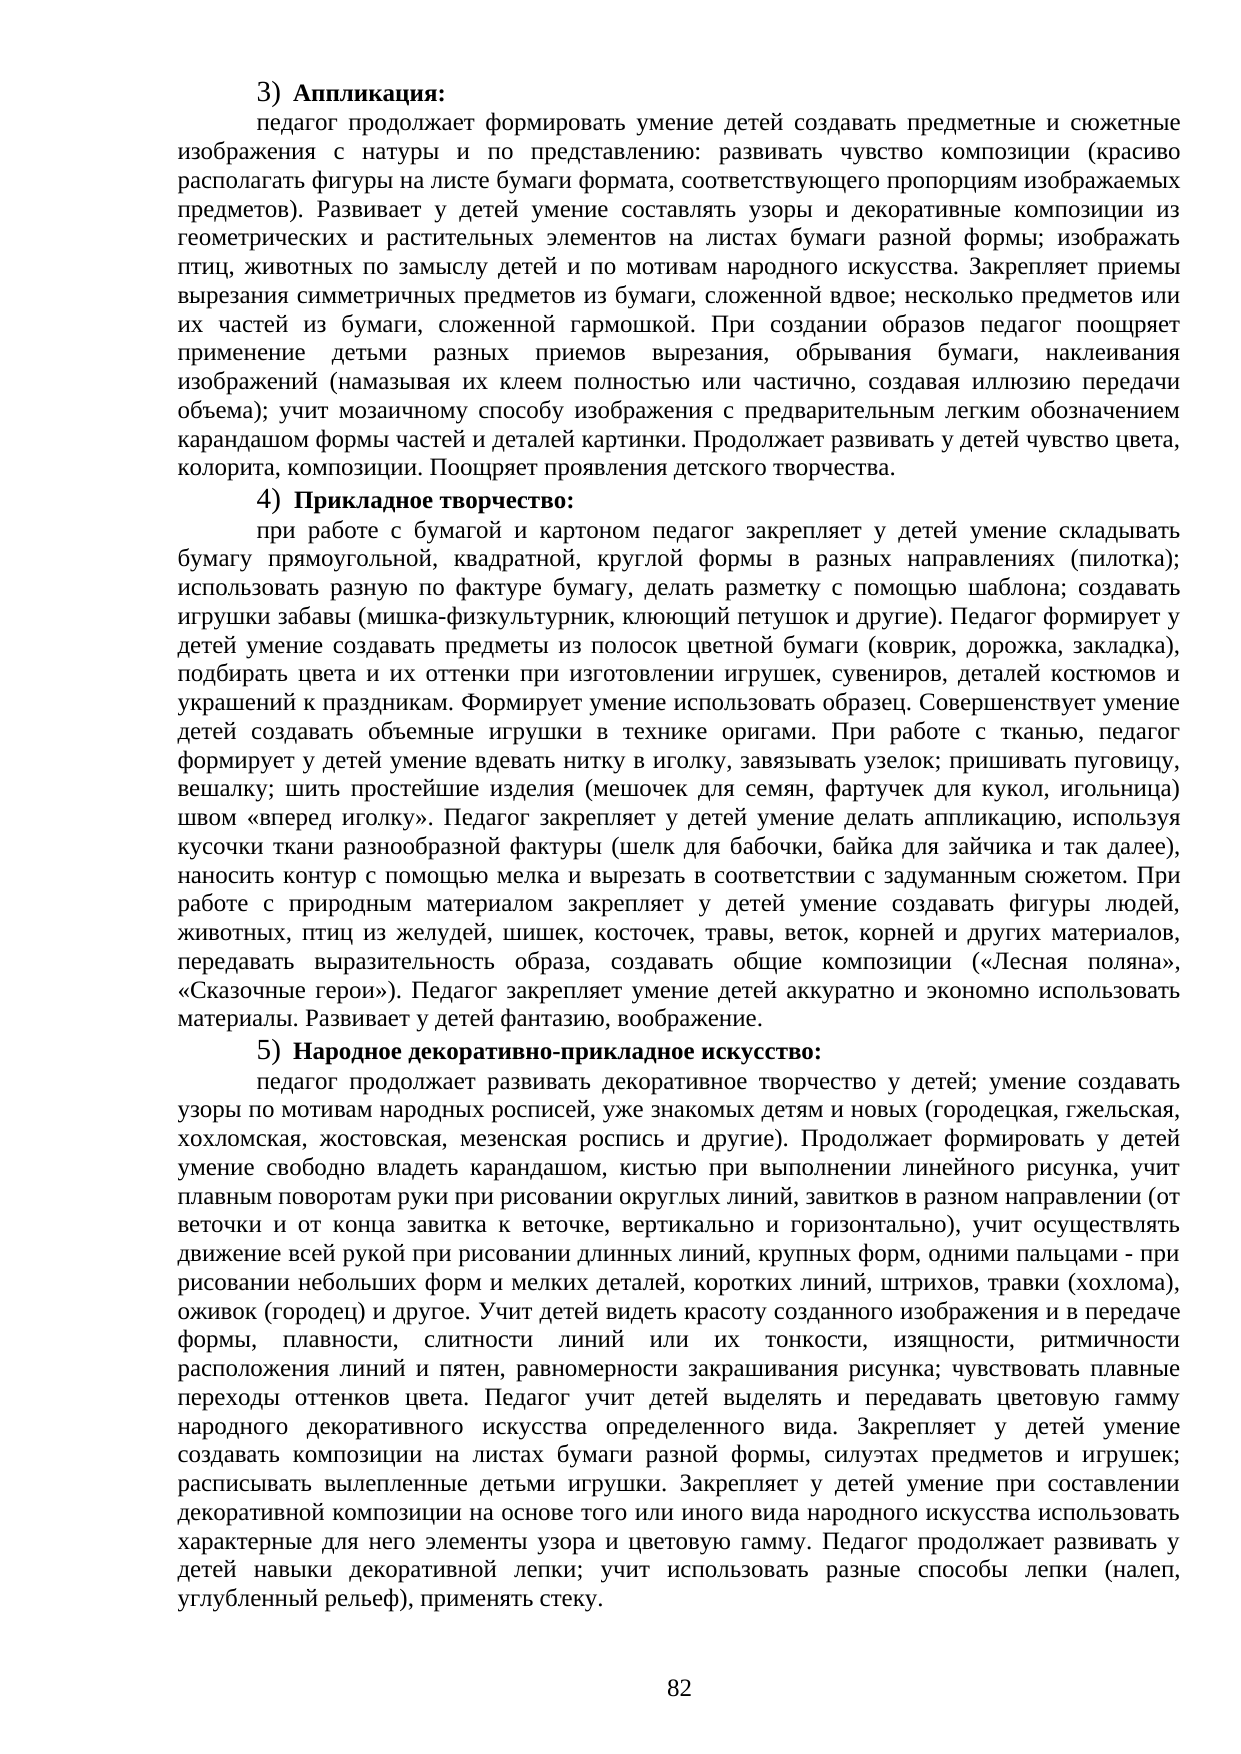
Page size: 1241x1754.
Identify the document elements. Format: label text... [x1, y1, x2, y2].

list Аппликация: [177, 74, 1181, 107]
text педагог продолжает формировать умение детей создавать предметные и сюжетные изображения с натуры и по представлению: развивать чувство композиции (красиво располагать фигуры на листе бумаги формата, соответствующего пропорциям изображаемых предметов). Развивает у детей умение составлять узоры и декоративные композиции из геометрических и растительных элементов на листах бумаги разной формы; изображать птиц, животных по замыслу детей и по мотивам народного искусства. Закрепляет приемы вырезания симметричных предметов из бумаги, сложенной вдвое; несколько предметов или их частей из бумаги, сложенной гармошкой. При создании образов педагог поощряет применение детьми разных приемов вырезания, обрывания бумаги, наклеивания изображений (намазывая их клеем полностью или частично, создавая иллюзию передачи объема); учит мозаичному способу изображения с предварительным легким обозначением карандашом формы частей и деталей картинки. Продолжает развивать у детей чувство цвета, колорита, композиции. Поощряет проявления детского творчества. [177, 107, 1181, 481]
text педагог продолжает развивать декоративное творчество у детей; умение создавать узоры по мотивам народных росписей, уже знакомых детям и новых (городецкая, гжельская, хохломская, жостовская, мезенская роспись и другие). Продолжает формировать у детей умение свободно владеть карандашом, кистью при выполнении линейного рисунка, учит плавным поворотам руки при рисовании округлых линий, завитков в разном направлении (от веточки и от конца завитка к веточке, вертикально и горизонтально), учит осуществлять движение всей рукой при рисовании длинных линий, крупных форм, одними пальцами - при рисовании небольших форм и мелких деталей, коротких линий, штрихов, травки (хохлома), оживок (городец) и другое. Учит детей видеть красоту созданного изображения и в передаче формы, плавности, слитности линий или их тонкости, изящности, ритмичности расположения линий и пятен, равномерности закрашивания рисунка; чувствовать плавные переходы оттенков цвета. Педагог учит детей выделять и передавать цветовую гамму народного декоративного искусства определенного вида. Закрепляет у детей умение создавать композиции на листах бумаги разной формы, силуэтах предметов и игрушек; расписывать вылепленные детьми игрушки. Закрепляет у детей умение при составлении декоративной композиции на основе того или иного вида народного искусства использовать характерные для него элементы узора и цветовую гамму. Педагог продолжает развивать у детей навыки декоративной лепки; учит использовать разные способы лепки (налеп, углубленный рельеф), применять стеку. [177, 1066, 1181, 1612]
text при работе с бумагой и картоном педагог закрепляет у детей умение складывать бумагу прямоугольной, квадратной, круглой формы в разных направлениях (пилотка); использовать разную по фактуре бумагу, делать разметку с помощью шаблона; создавать игрушки забавы (мишка-физкультурник, клюющий петушок и другие). Педагог формирует у детей умение создавать предметы из полосок цветной бумаги (коврик, дорожка, закладка), подбирать цвета и их оттенки при изготовлении игрушек, сувениров, деталей костюмов и украшений к праздникам. Формирует умение использовать образец. Совершенствует умение детей создавать объемные игрушки в технике оригами. При работе с тканью, педагог формирует у детей умение вдевать нитку в иголку, завязывать узелок; пришивать пуговицу, вешалку; шить простейшие изделия (мешочек для семян, фартучек для кукол, игольница) швом «вперед иголку». Педагог закрепляет у детей умение делать аппликацию, используя кусочки ткани разнообразной фактуры (шелк для бабочки, байка для зайчика и так далее), наносить контур с помощью мелка и вырезать в соответствии с задуманным сюжетом. При работе с природным материалом закрепляет у детей умение создавать фигуры людей, животных, птиц из желудей, шишек, косточек, травы, веток, корней и других материалов, передавать выразительность образа, создавать общие композиции («Лесная поляна», «Сказочные герои»). Педагог закрепляет умение детей аккуратно и экономно использовать материалы. Развивает у детей фантазию, воображение. [177, 515, 1181, 1032]
list Прикладное творчество: [177, 481, 1181, 515]
list Народное декоративно-прикладное искусство: [177, 1032, 1181, 1066]
